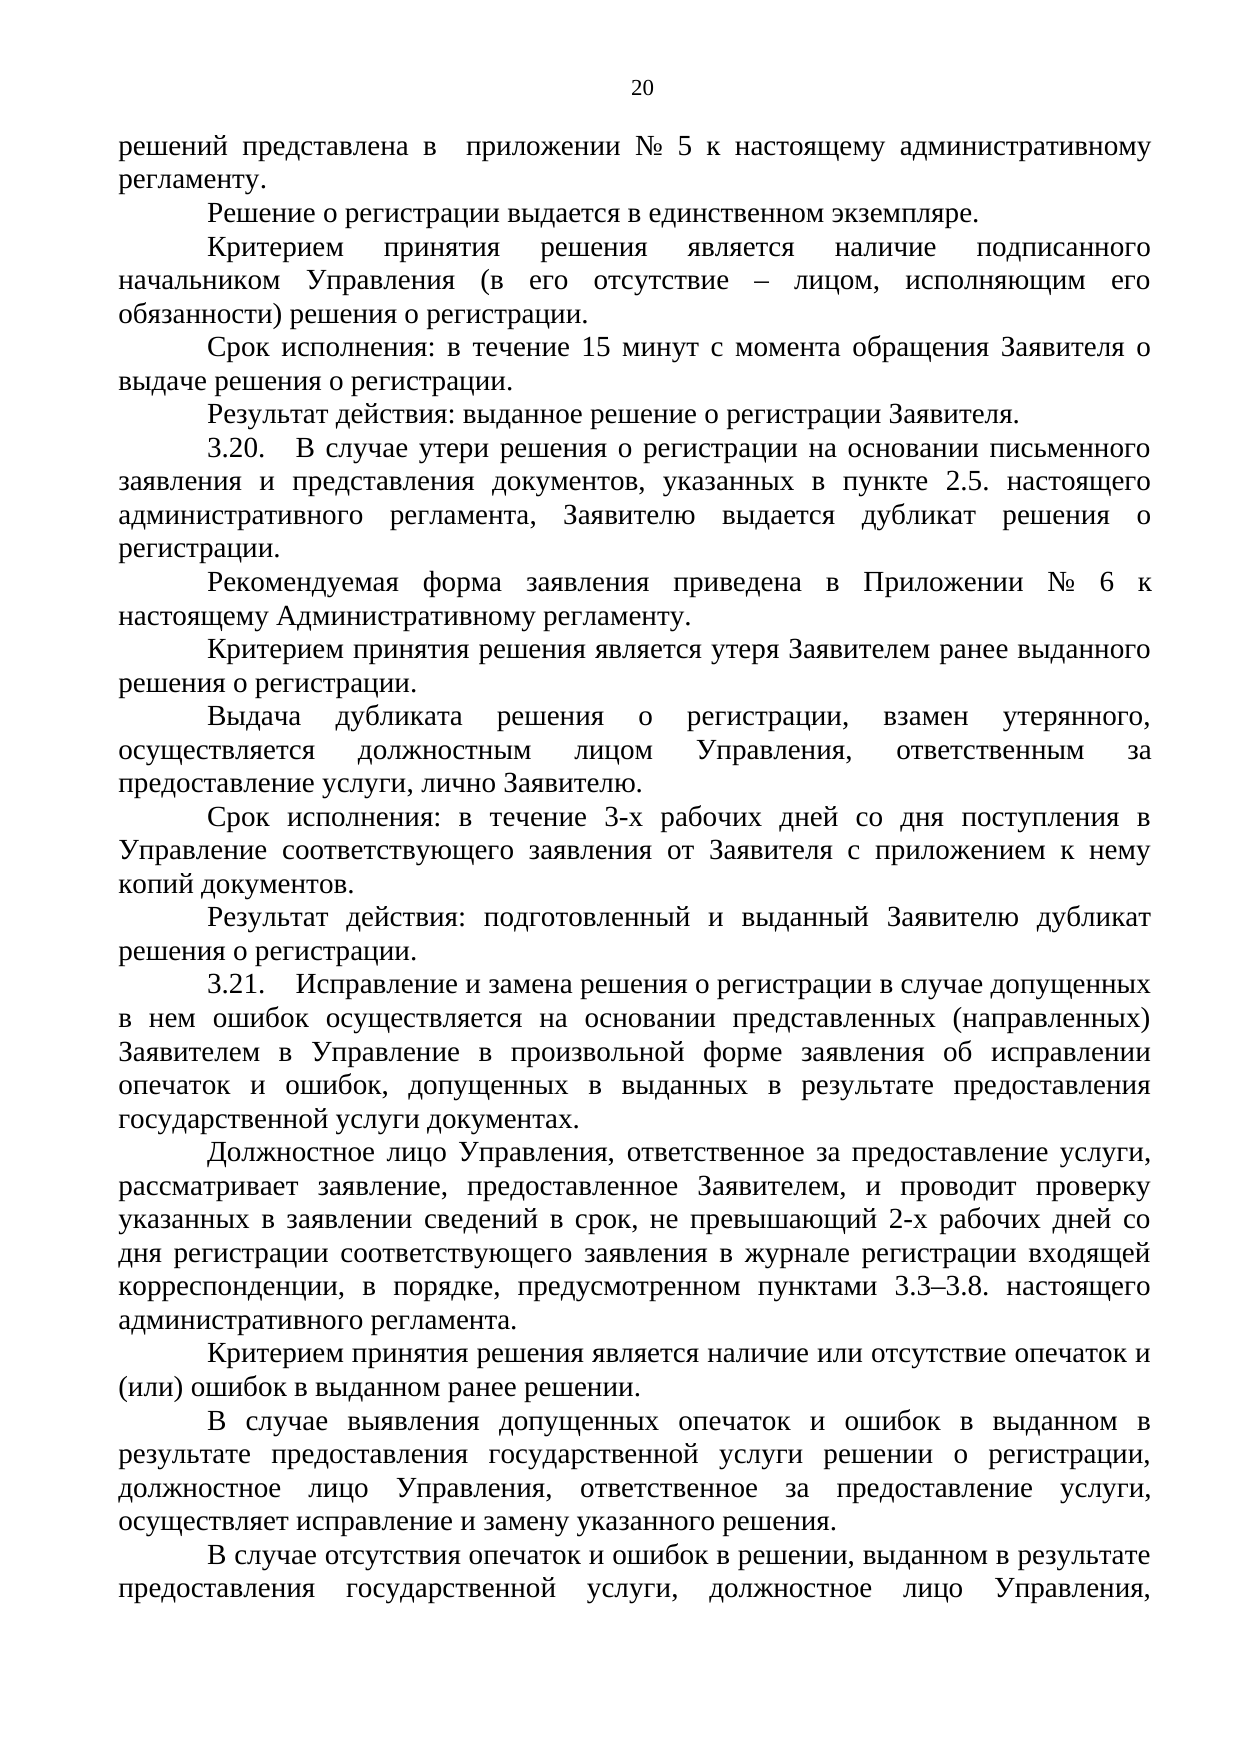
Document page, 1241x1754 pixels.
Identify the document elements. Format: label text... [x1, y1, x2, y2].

text Рекомендуемая форма заявления приведена в Приложении № 6 к настоящему Административному регламенту. [118, 564, 1152, 631]
text Выдача дубликата решения о регистрации, взамен утерянного, осуществляется должностным лицом Управления, ответственным за предоставление услуги, лично Заявителю. [118, 698, 1152, 799]
text Результат действия: выданное решение о регистрации Заявителя. [118, 396, 1152, 430]
list В случае утери решения о регистрации на основании письменного заявления и представления документов, указанных в пункте 2.5. настоящего административного регламента, Заявителю выдается дубликат решения о регистрации. [118, 430, 1152, 564]
text Срок исполнения: в течение 15 минут с момента обращения Заявителя о выдаче решения о регистрации. [118, 329, 1152, 396]
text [118, 1537, 1152, 1604]
text Решение о регистрации выдается в единственном экземпляре. [118, 195, 1152, 229]
text Критерием принятия решения является наличие или отсутствие опечаток и (или) ошибок в выданном ранее решении. [118, 1336, 1152, 1403]
list Исправление и замена решения о регистрации в случае допущенных в нем ошибок осуществляется на основании представленных (направленных) Заявителем в Управление в произвольной форме заявления об исправлении опечаток и ошибок, допущенных в выданных в результате предоставления государственной услуги документах. [118, 967, 1152, 1134]
text Критерием принятия решения является наличие подписанного начальником Управления (в его отсутствие – лицом, исполняющим его обязанности) решения о регистрации. [118, 229, 1152, 329]
text Должностное лицо Управления, ответственное за предоставление услуги, рассматривает заявление, предоставленное Заявителем, и проводит проверку указанных в заявлении сведений в срок, не превышающий 2-х рабочих дней со дня регистрации соответствующего заявления в журнале регистрации входящей корреспонденции, в порядке, предусмотренном пунктами 3.3–3.8. настоящего административного регламента. [118, 1134, 1152, 1336]
text Срок исполнения: в течение 3-х рабочих дней со дня поступления в Управление соответствующего заявления от Заявителя с приложением к нему копий документов. [118, 799, 1152, 899]
text В случае выявления допущенных опечаток и ошибок в выданном в результате предоставления государственной услуги решении о регистрации, должностное лицо Управления, ответственное за предоставление услуги, осуществляет исправление и замену указанного решения. [118, 1403, 1152, 1537]
text Результат действия: подготовленный и выданный Заявителю дубликат решения о регистрации. [118, 899, 1152, 967]
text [118, 128, 1152, 195]
text Критерием принятия решения является утеря Заявителем ранее выданного решения о регистрации. [118, 631, 1152, 698]
